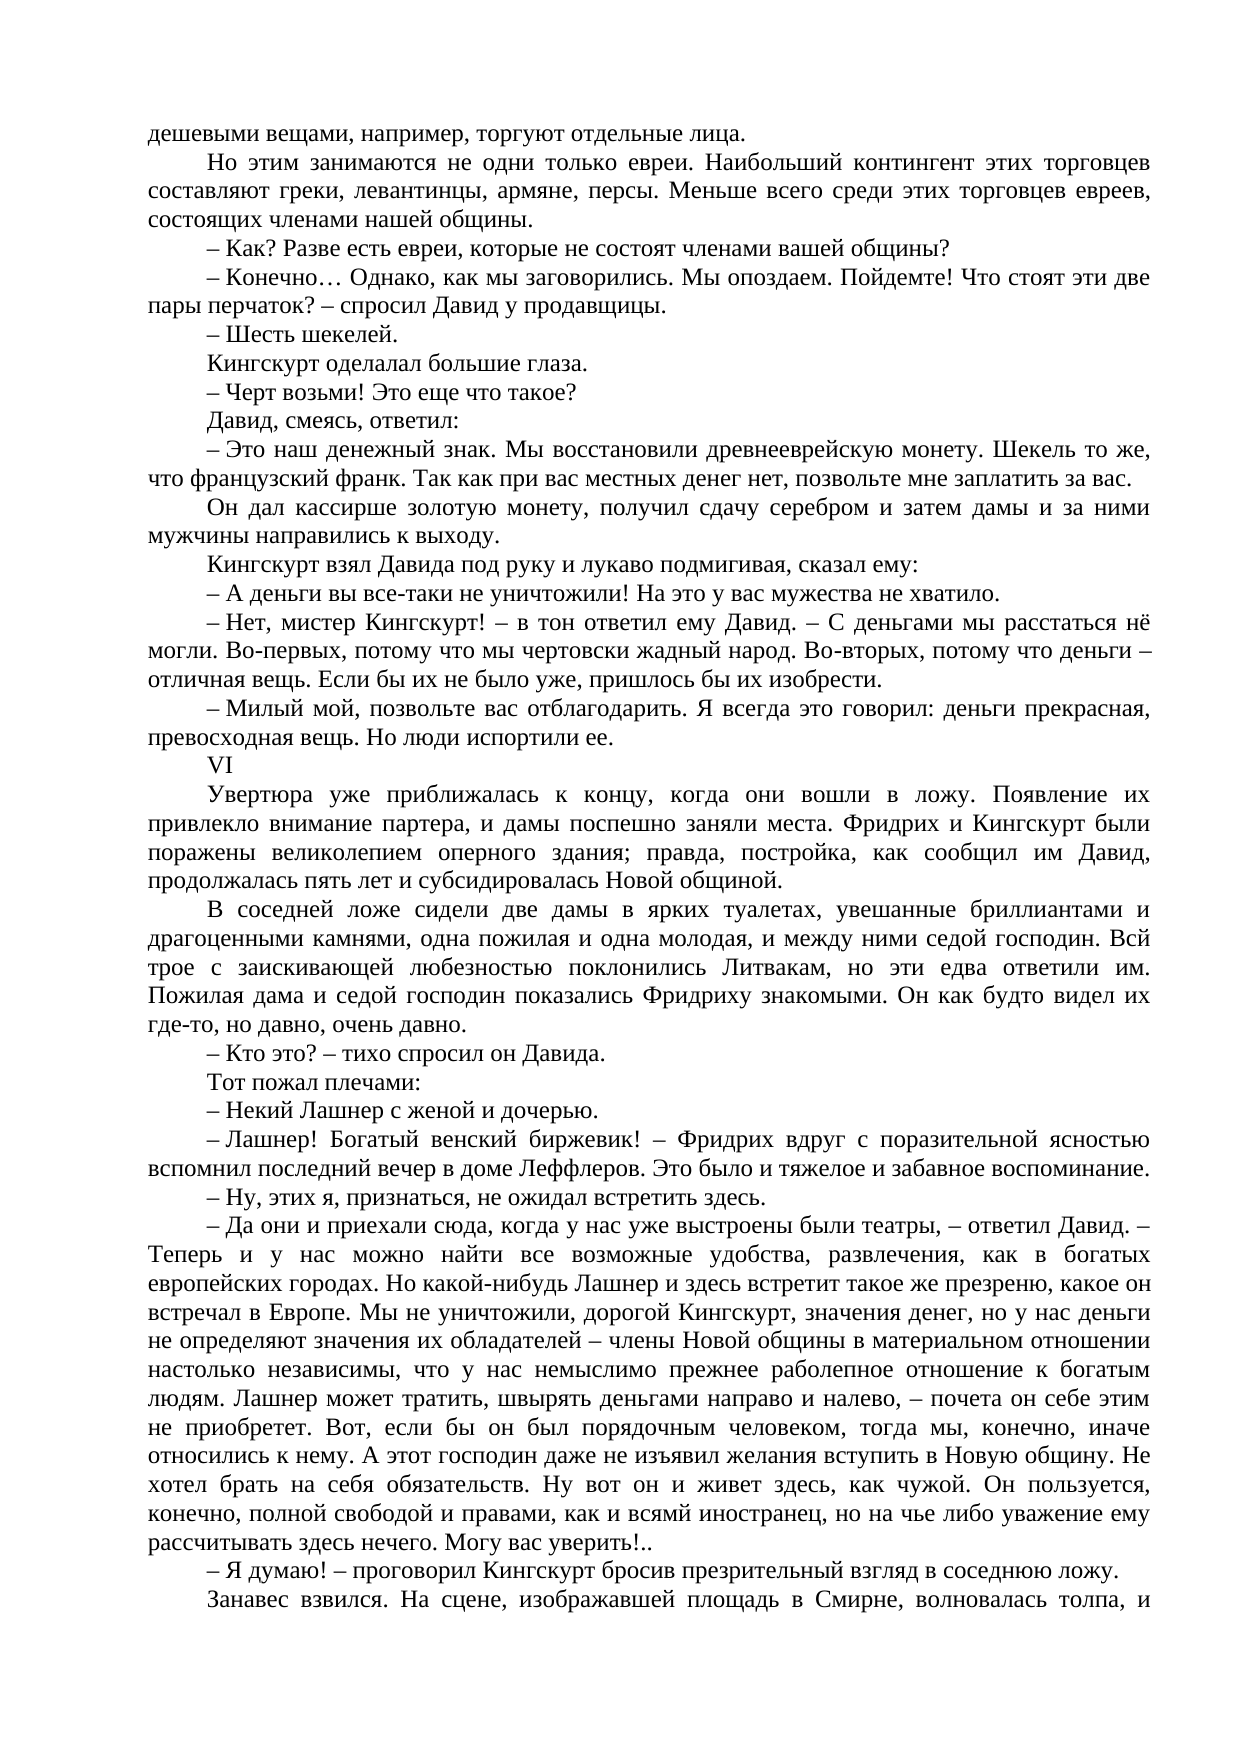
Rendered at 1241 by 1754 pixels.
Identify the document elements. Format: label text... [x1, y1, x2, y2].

text – Конечно… Однако, как мы заговорились. Мы опоздаем. Пойдемте! Что стоят эти две пары перчаток? – спросил Давид у продавщицы. [148, 262, 1152, 319]
text Давид, смеясь, ответил: [148, 406, 1152, 434]
text Он дал кассирше золотую монету, получил сдачу серебром и затем дамы и за ними мужчины направились к выходу. [148, 492, 1152, 549]
text – Ну, этих я, признаться, не ожидал встретить здесь. [148, 1182, 1152, 1211]
text VI [148, 751, 1152, 779]
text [148, 1584, 1152, 1613]
text Кингскурт взял Давида под руку и лукаво подмигивая, сказал ему: [148, 549, 1152, 578]
text – Кто это? – тихо спросил он Давида. [148, 1038, 1152, 1067]
text – Лашнер! Богатый венский биржевик! – Фридрих вдруг с поразительной ясностью вспомнил последний вечер в доме Леффлеров. Это было и тяжелое и забавное воспоминание. [148, 1124, 1152, 1182]
text Тот пожал плечами: [148, 1067, 1152, 1096]
text В соседней ложе сидели две дамы в ярких туалетах, увешанные бриллиантами и драгоценными камнями, одна пожилая и одна молодая, и между ними седой господин. Всй трое с заискивающей любезностью поклонились Литвакам, но эти едва ответили им. Пожилая дама и седой господин показались Фридриху знакомыми. Он как будто видел их где-то, но давно, очень давно. [148, 894, 1152, 1038]
text Увертюра уже приближалась к концу, когда они вошли в ложу. Появление их привлекло внимание партера, и дамы поспешно заняли места. Фридрих и Кингскурт были поражены великолепием оперного здания; правда, постройка, как сообщил им Давид, продолжалась пять лет и субсидировалась Новой общиной. [148, 779, 1152, 894]
text – Это наш денежный знак. Мы восстановили древнееврейскую монету. Шекель то же, что французский франк. Так как при вас местных денег нет, позвольте мне заплатить за вас. [148, 434, 1152, 492]
text – Я думаю! – проговорил Кингскурт бросив презрительный взгляд в соседнюю ложу. [148, 1556, 1152, 1584]
text – Шесть шекелей. [148, 319, 1152, 348]
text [148, 118, 1152, 147]
text – Нет, мистер Кингскурт! – в тон ответил ему Давид. – С деньгами мы расстаться нё могли. Во-первых, потому что мы чертовски жадный народ. Во-вторых, потому что деньги – отличная вещь. Если бы их не было уже, пришлось бы их изобрести. [148, 607, 1152, 693]
text – А деньги вы все-таки не уничтожили! На это у вас мужества не хватило. [148, 578, 1152, 607]
text – Черт возьми! Это еще что такое? [148, 377, 1152, 406]
text – Некий Лашнер с женой и дочерью. [148, 1096, 1152, 1124]
text – Милый мой, позвольте вас отблагодарить. Я всегда это говорил: деньги прекрасная, превосходная вещь. Но люди испортили ее. [148, 693, 1152, 751]
text – Да они и приехали сюда, когда у нас уже выстроены были театры, – ответил Давид. – Теперь и у нас можно найти все возможные удобства, развлечения, как в богатых европейских городах. Но какой-нибудь Лашнер и здесь встретит такое же презреню, какое он встречал в Европе. Мы не уничтожили, дорогой Кингскурт, значения денег, но у нас деньги не определяют значения их обладателей – члены Новой общины в материальном отношении настолько независимы, что у нас немыслимо прежнее раболепное отношение к богатым людям. Лашнер может тратить, швырять деньгами направо и налево, – почета он себе этим не приобретет. Вот, если бы он был порядочным человеком, тогда мы, конечно, иначе относились к нему. А этот господин даже не изъявил желания вступить в Новую общину. Не хотел брать на себя обязательств. Ну вот он и живет здесь, как чужой. Он пользуется, конечно, полной свободой и правами, как и всямй иностранец, но на чье либо уважение ему рассчитывать здесь нечего. Могу вас уверить!.. [148, 1211, 1152, 1556]
text – Как? Разве есть евреи, которые не состоят членами вашей общины? [148, 233, 1152, 262]
text Но этим занимаются не одни только евреи. Наибольший контингент этих торговцев составляют греки, левантинцы, армяне, персы. Меньше всего среди этих торговцев евреев, состоящих членами нашей общины. [148, 147, 1152, 233]
text Кингскурт оделалал большие глаза. [148, 348, 1152, 377]
